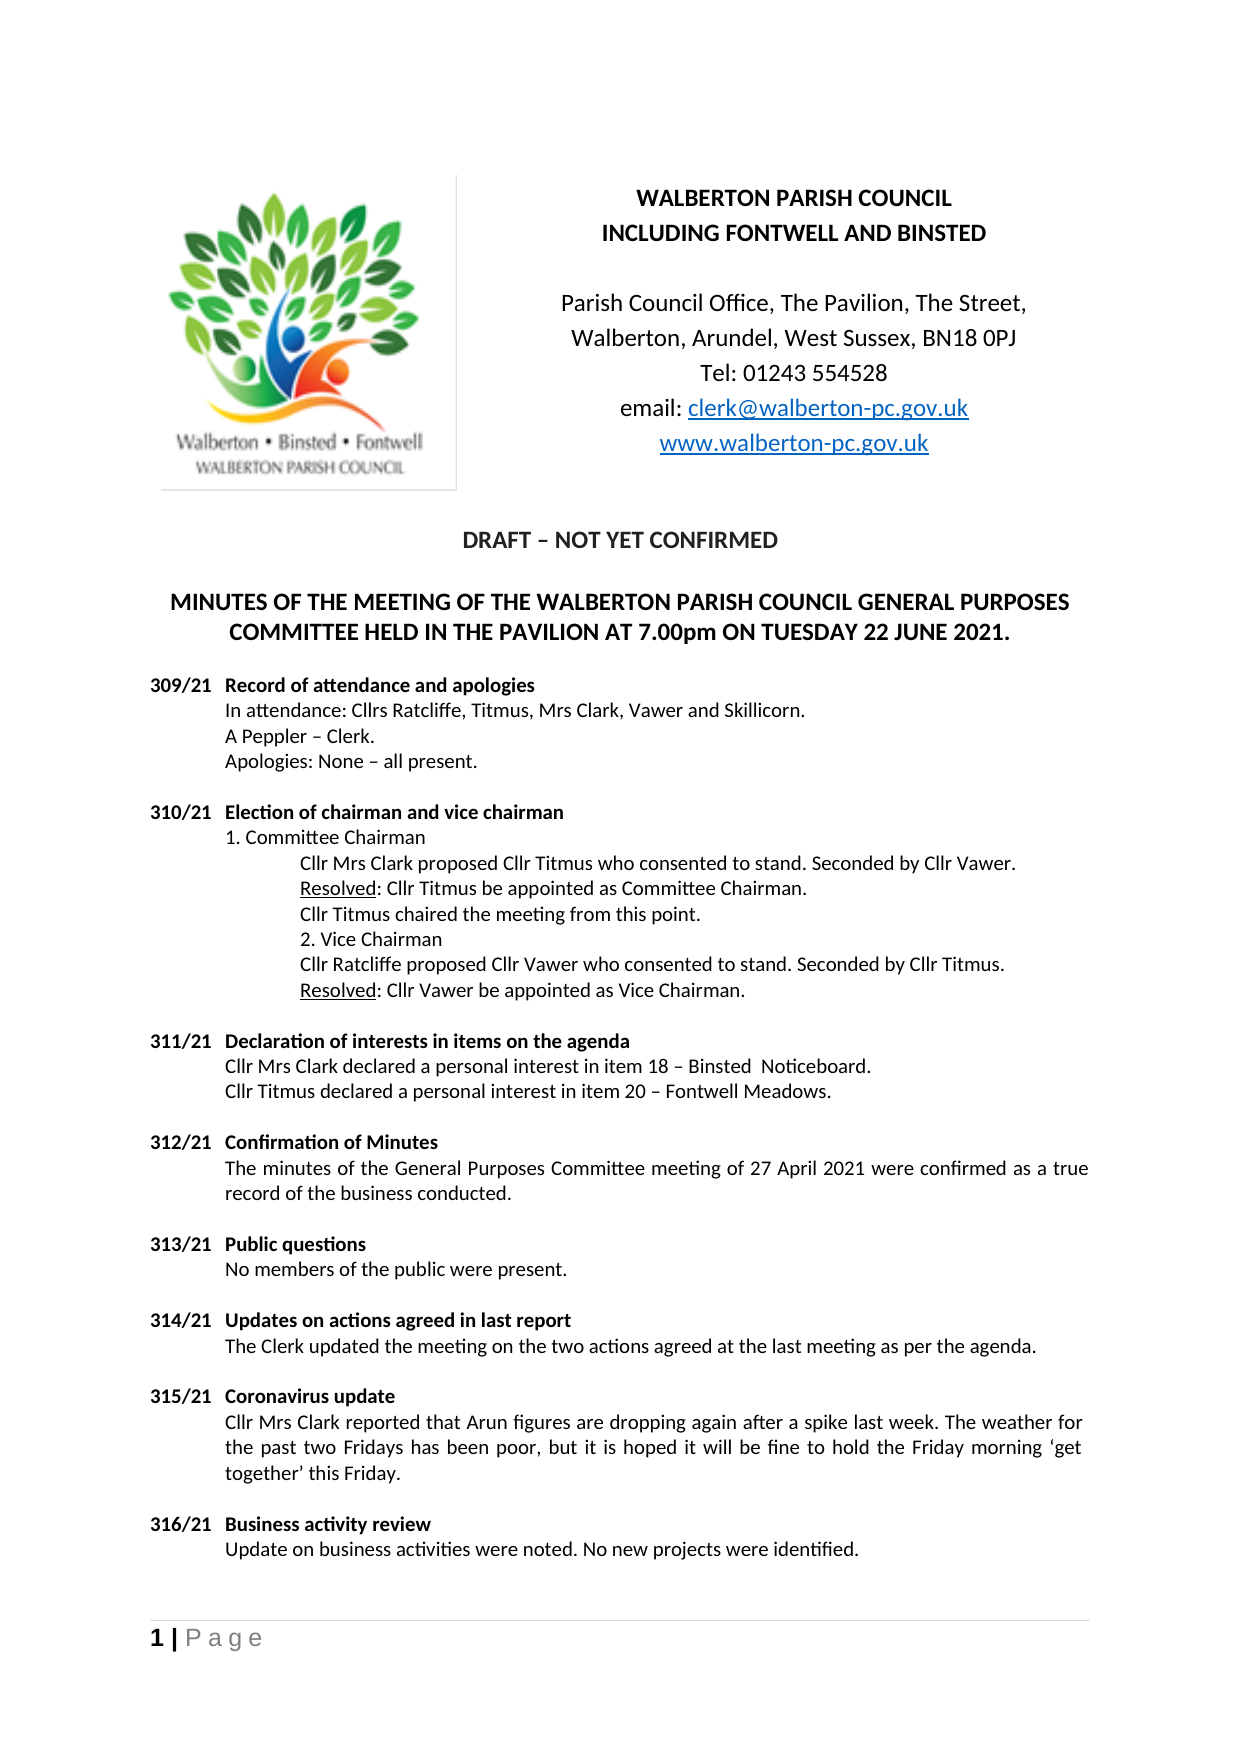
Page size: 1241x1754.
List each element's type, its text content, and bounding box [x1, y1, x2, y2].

text A Peppler – Clerk. [150, 723, 1090, 748]
text DRAFT – NOT YET CONFIRMED [150, 524, 1090, 555]
text Cllr Titmus chaired the meeting from this point. [150, 901, 1090, 926]
text Cllr Ratcliffe proposed Cllr Vawer who consented to stand. Seconded by Cllr Titmus. [150, 952, 1090, 977]
text 310/21 Election of chairman and vice chairman [150, 799, 1090, 824]
text Cllr Titmus declared a personal interest in item 20 – Fontwell Meadows. [150, 1079, 1090, 1104]
text 314/21 Updates on actions agreed in last report [150, 1307, 1090, 1333]
text 311/21 Declaration of interests in items on the agenda [150, 1028, 1090, 1053]
text 1. Committee Chairman [150, 824, 1090, 850]
text In attendance: Cllrs Ratcliffe, Titmus, Mrs Clark, Vawer and Skillicorn. [150, 697, 1090, 723]
picture [161, 175, 459, 493]
text The Clerk updated the meeting on the two actions agreed at the last meeting as per the agenda. [150, 1333, 1090, 1358]
text 316/21 Business activity review [150, 1511, 1090, 1536]
text Cllr Mrs Clark declared a personal interest in item 18 – Binsted Noticeboard. [150, 1053, 1090, 1079]
text 2. Vice Chairman [150, 926, 1090, 952]
text Resolved: Cllr Vawer be appointed as Vice Chairman. [150, 977, 1090, 1002]
table_header WALBERTON PARISH COUNCIL INCLUDING FONTWELL AND BINSTED Parish Council Office, The Pavilion, The Street, Walberton, Arundel, West Sussex, BN18 0PJ Tel: 01243 554528 email: clerk@walberton-pc.gov.uk www.walberton-pc.gov.uk [516, 150, 1072, 494]
text MINUTES OF THE MEETING OF THE WALBERTON PARISH COUNCIL GENERAL PURPOSES COMMITTEE HELD IN THE PAVILION AT 7.00pm ON TUESDAY 22 JUNE 2021. [150, 586, 1090, 647]
text Apologies: None – all present. [150, 748, 1090, 774]
table_header [150, 150, 516, 494]
text 312/21 Confirmation of Minutes [150, 1129, 1090, 1155]
text No members of the public were present. [150, 1257, 1090, 1282]
text The minutes of the General Purposes Committee meeting of 27 April 2021 were confirmed as a true record of the business conducted. [225, 1155, 1090, 1206]
text Cllr Mrs Clark reported that Arun figures are dropping again after a spike last week. The weather for the past two Fridays has been poor, but it is hoped it will be fine to hold the Friday morning ‘get together’ this Friday. [150, 1409, 1090, 1485]
text 315/21 Coronavirus update [150, 1384, 1090, 1409]
text 309/21 Record of attendance and apologies [150, 672, 1090, 697]
text Resolved: Cllr Titmus be appointed as Committee Chairman. [150, 875, 1090, 901]
text 313/21 Public questions [150, 1231, 1090, 1257]
text Update on business activities were noted. No new projects were identified. [150, 1536, 1090, 1562]
text Cllr Mrs Clark proposed Cllr Titmus who consented to stand. Seconded by Cllr Vawer. [150, 850, 1090, 875]
